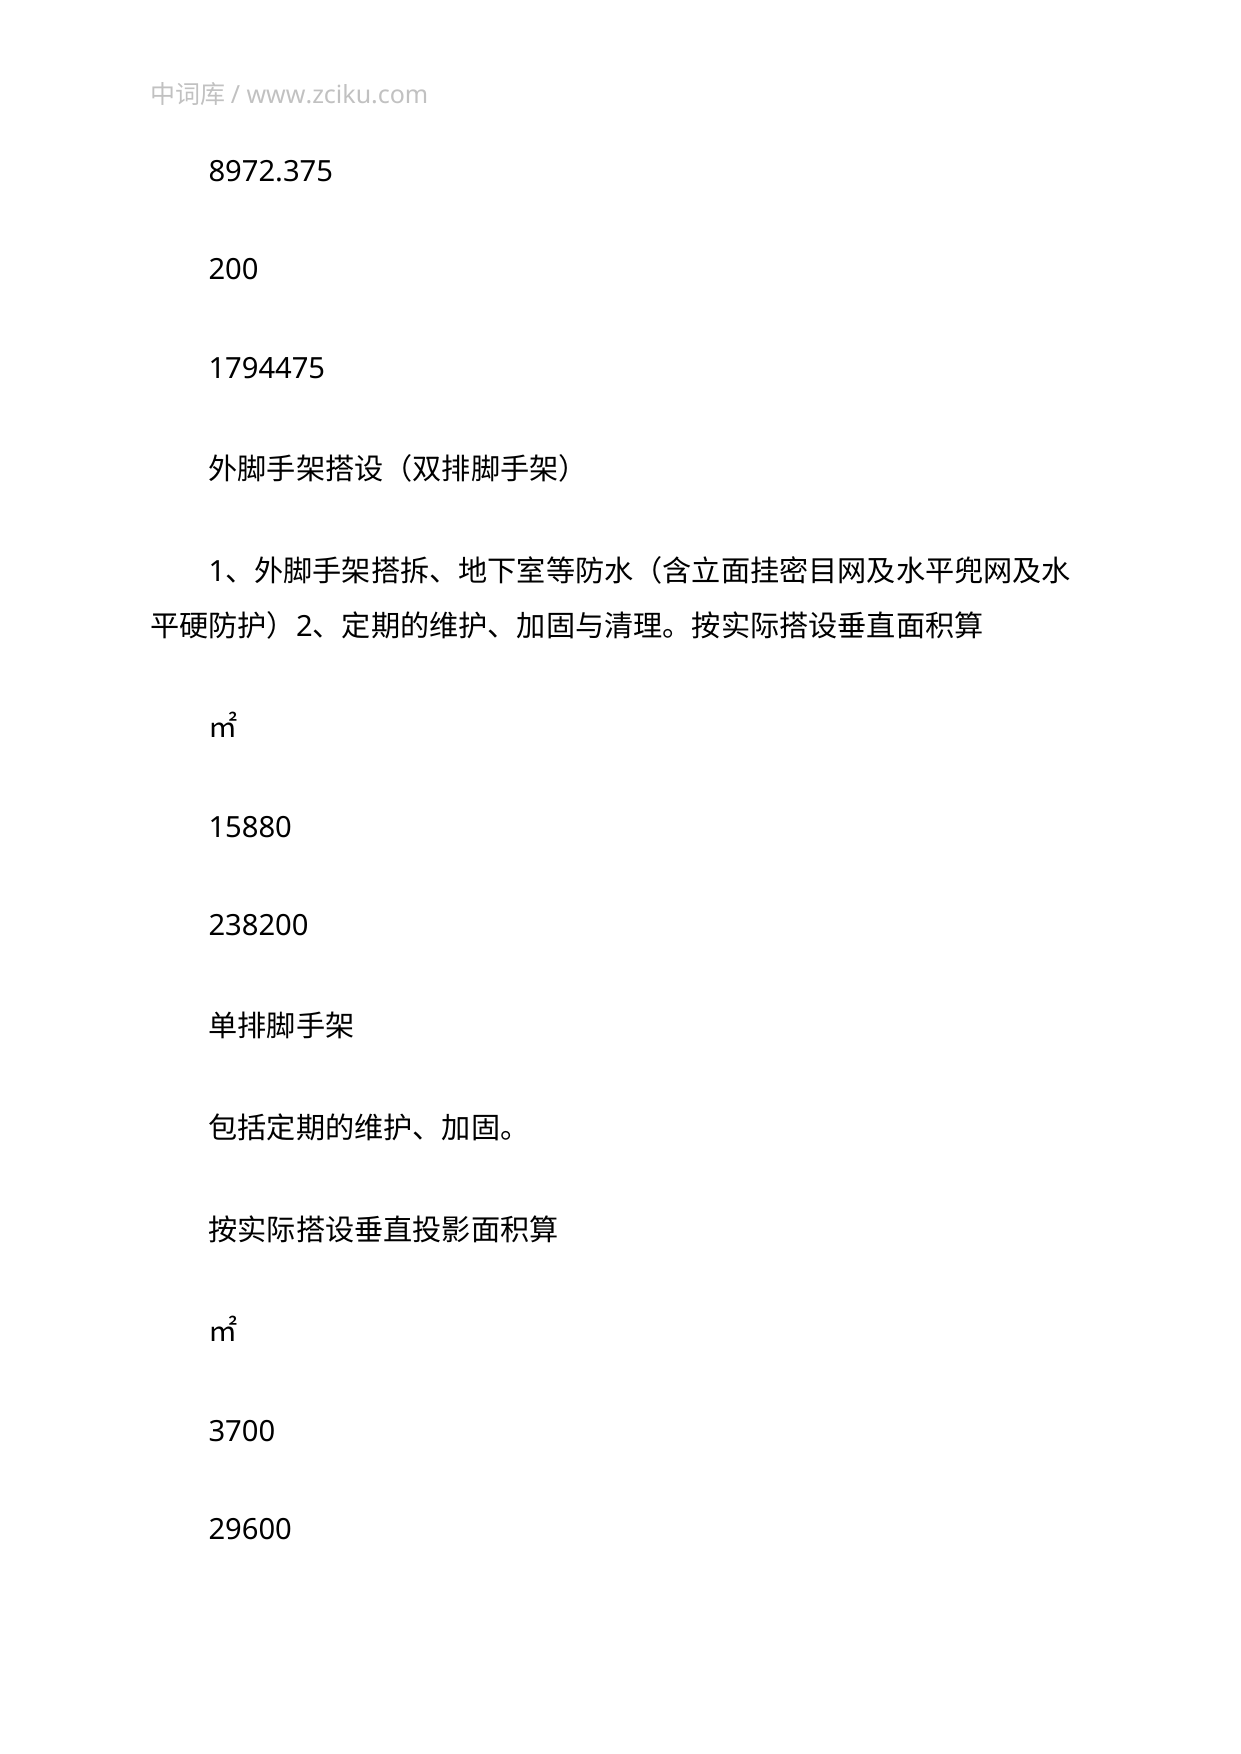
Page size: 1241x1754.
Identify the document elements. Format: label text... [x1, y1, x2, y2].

text 200 [150, 248, 1090, 288]
text 29600 [150, 1508, 1090, 1548]
text 238200 [150, 904, 1090, 944]
text 单排脚手架 [150, 1003, 1090, 1045]
text ㎡ [150, 704, 1090, 746]
text 8972.375 [150, 150, 1090, 190]
text 外脚手架搭设（双排脚手架） [150, 445, 1090, 488]
text ㎡ [150, 1308, 1090, 1350]
text 15880 [150, 806, 1090, 846]
text 3700 [150, 1410, 1090, 1449]
text 1、外脚手架搭拆、地下室等防水（含立面挂密目网及水平兜网及水平硬防护）2、定期的维护、加固与清理。按实际搭设垂直面积算 [150, 547, 1090, 644]
text 包括定期的维护、加固。 [150, 1104, 1090, 1147]
text 1794475 [150, 347, 1090, 387]
text 按实际搭设垂直投影面积算 [150, 1206, 1090, 1248]
